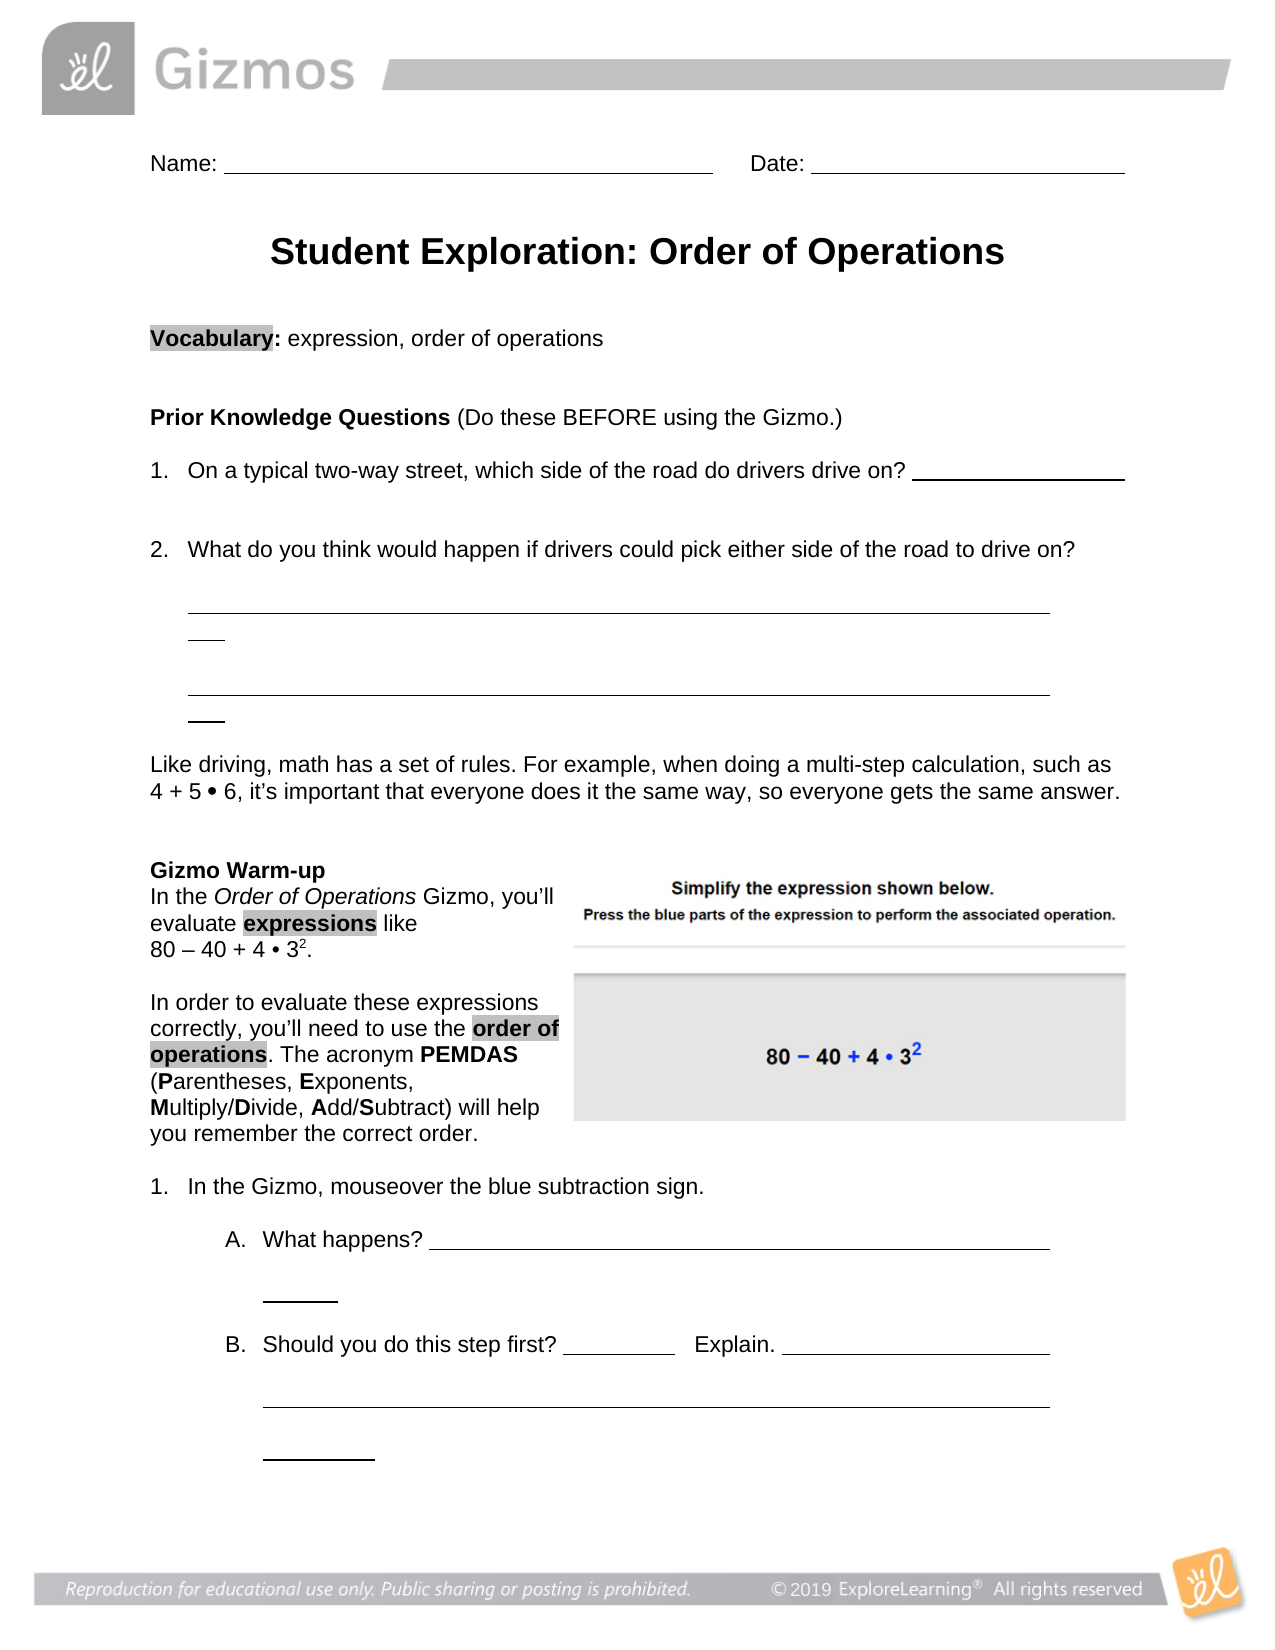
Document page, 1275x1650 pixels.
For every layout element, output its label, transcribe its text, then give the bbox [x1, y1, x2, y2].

text Student Exploration: Order of Operations [150, 229, 1125, 272]
picture [0, 0, 1275, 115]
picture [0, 1532, 1275, 1650]
text In the Order of Operations Gizmo, you’ll evaluate expressions like 80 – 40 + 4 • 32. [150, 883, 562, 962]
text Gizmo Warm-up [150, 857, 769, 883]
text In order to evaluate these expressions correctly, you’ll need to use the order of operations. The acronym PEMDAS (Parentheses, Exponents, Multiply/Divide, Add/Subtract) will help you remember the correct order. [150, 988, 562, 1147]
text Like driving, math has a set of rules. For example, when doing a multi-step calculation, such as 4 + 5 6, it’s important that everyone does it the same way, so everyone gets the same answer. [150, 751, 1125, 804]
list What happens? [225, 1226, 1125, 1305]
text Vocabulary: expression, order of operations [273, 325, 1125, 351]
list What do you think would happen if drivers could pick either side of the road to drive on? [150, 536, 1125, 562]
list On a typical two-way street, which side of the road do drivers drive on? [150, 457, 1125, 483]
list In the Gizmo, mouseover the blue subtraction sign. [150, 1173, 1125, 1199]
list Should you do this step first? Explain. [225, 1331, 1125, 1463]
picture [573, 867, 1126, 1121]
text Prior Knowledge Questions (Do these BEFORE using the Gizmo.) [150, 404, 1125, 430]
text Name: Date: [150, 150, 1125, 176]
